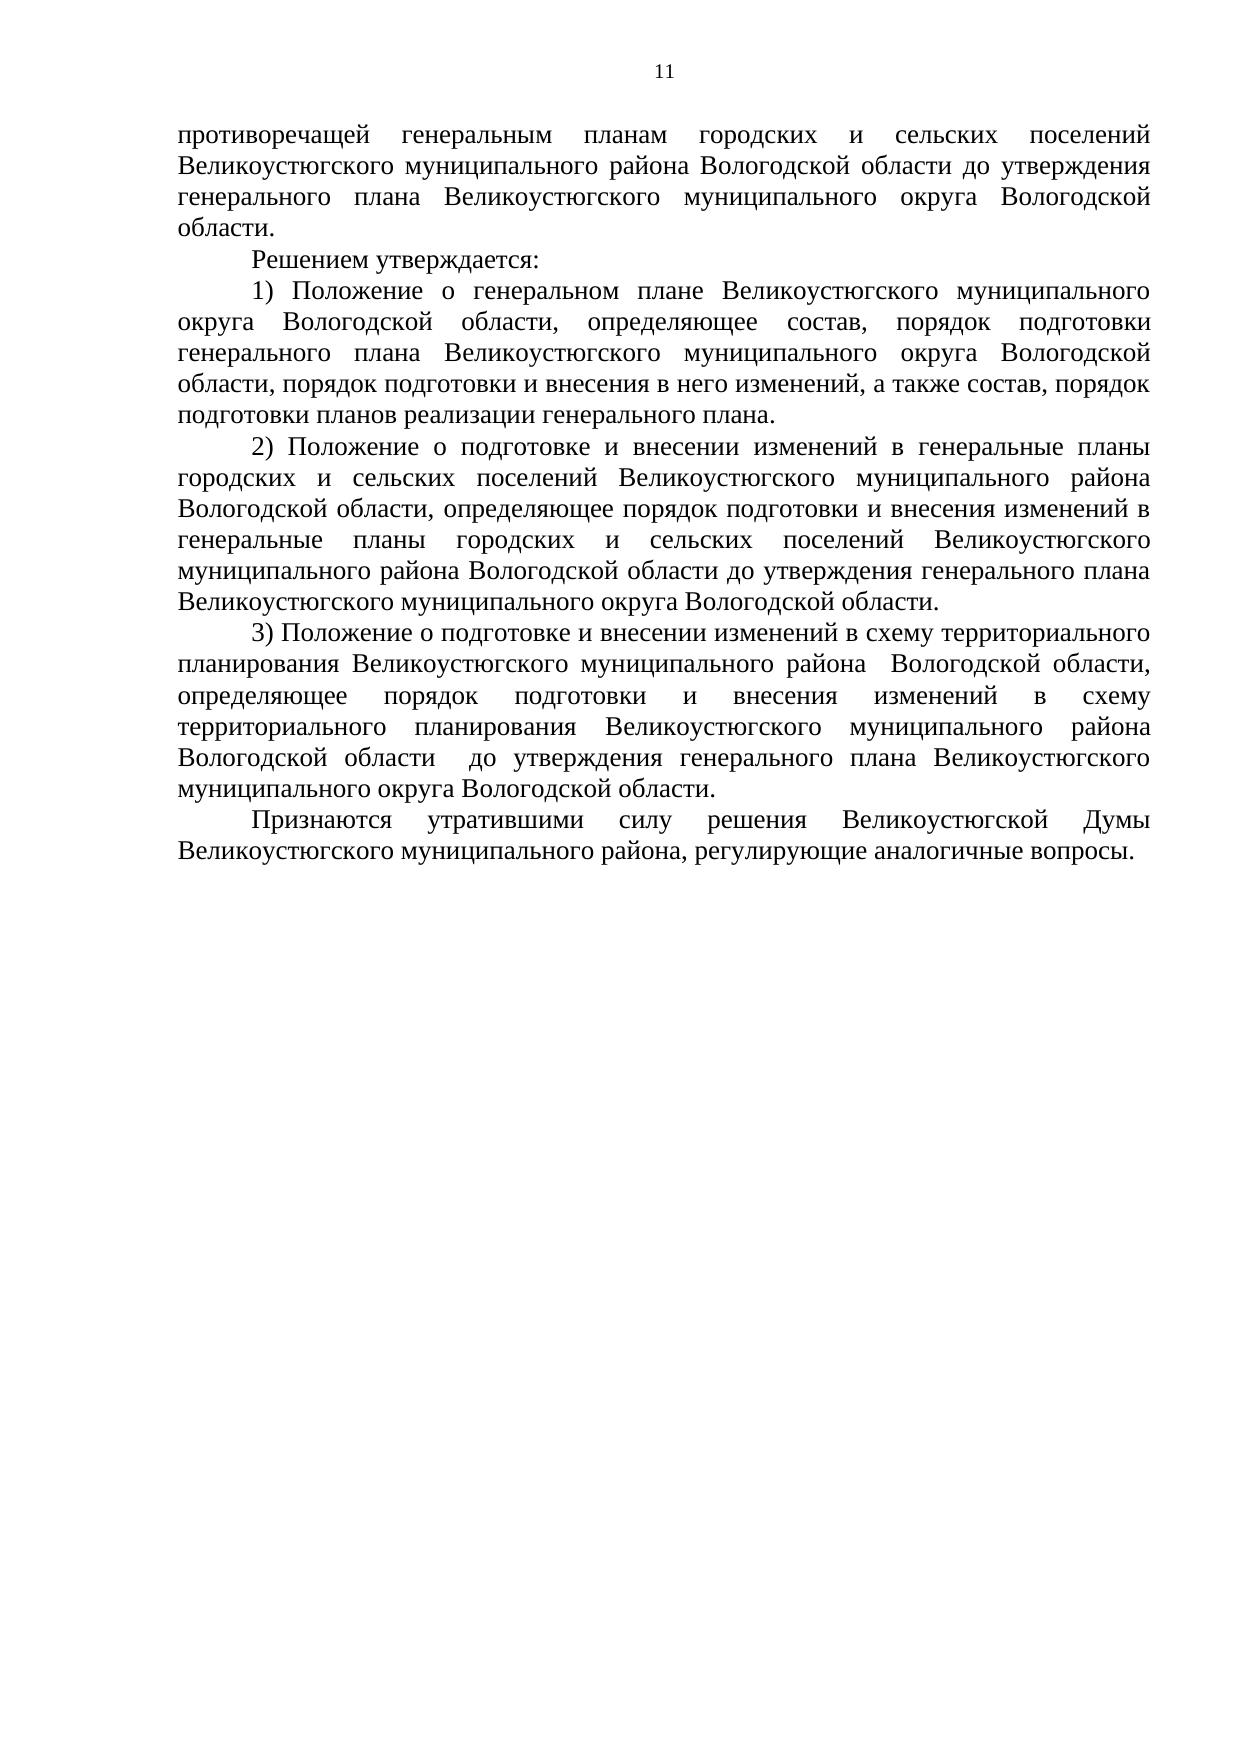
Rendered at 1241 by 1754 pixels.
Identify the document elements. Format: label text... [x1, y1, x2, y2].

text Признаются утратившими силу решения Великоустюгской Думы Великоустюгского муниципального района, регулирующие аналогичные вопросы. [177, 803, 1152, 866]
text 1) Положение о генеральном плане Великоустюгского муниципального округа Вологодской области, определяющее состав, порядок подготовки генерального плана Великоустюгского муниципального округа Вологодской области, порядок подготовки и внесения в него изменений, а также состав, порядок подготовки планов реализации генерального плана. [177, 274, 1152, 429]
text 3) Положение о подготовке и внесении изменений в схему территориального планирования Великоустюгского муниципального района Вологодской области, определяющее порядок подготовки и внесения изменений в схему территориального планирования Великоустюгского муниципального района Вологодской области до утверждения генерального плана Великоустюгского муниципального округа Вологодской области. [177, 616, 1152, 803]
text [177, 118, 1152, 243]
text 2) Положение о подготовке и внесении изменений в генеральные планы городских и сельских поселений Великоустюгского муниципального района Вологодской области, определяющее порядок подготовки и внесения изменений в генеральные планы городских и сельских поселений Великоустюгского муниципального района Вологодской области до утверждения генерального плана Великоустюгского муниципального округа Вологодской области. [177, 429, 1152, 616]
text Решением утверждается: [177, 243, 1152, 274]
